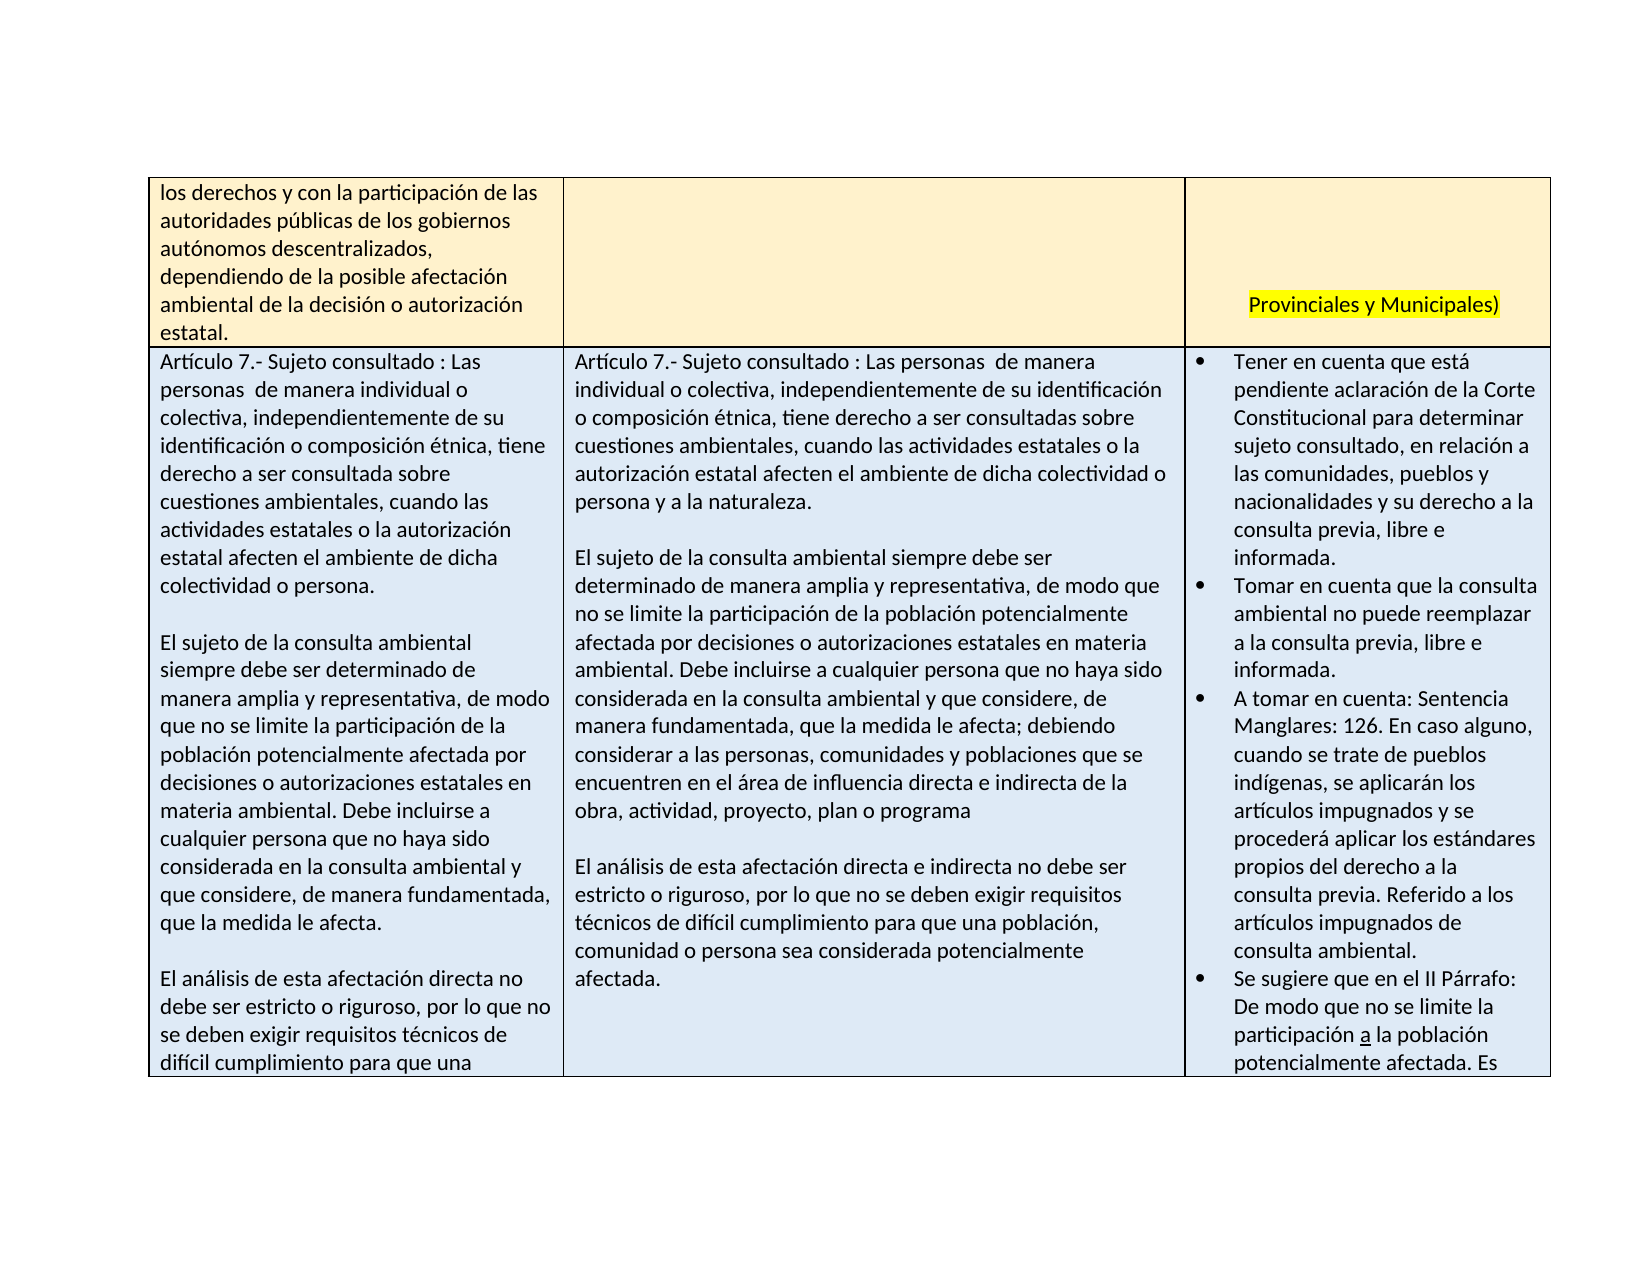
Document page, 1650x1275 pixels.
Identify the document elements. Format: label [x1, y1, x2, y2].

table_cell [564, 348, 1184, 1076]
table_cell [150, 348, 563, 1076]
table_cell [1186, 348, 1550, 1076]
table_cell [1186, 178, 1550, 346]
table_cell [564, 178, 1184, 346]
table_cell [150, 178, 563, 346]
